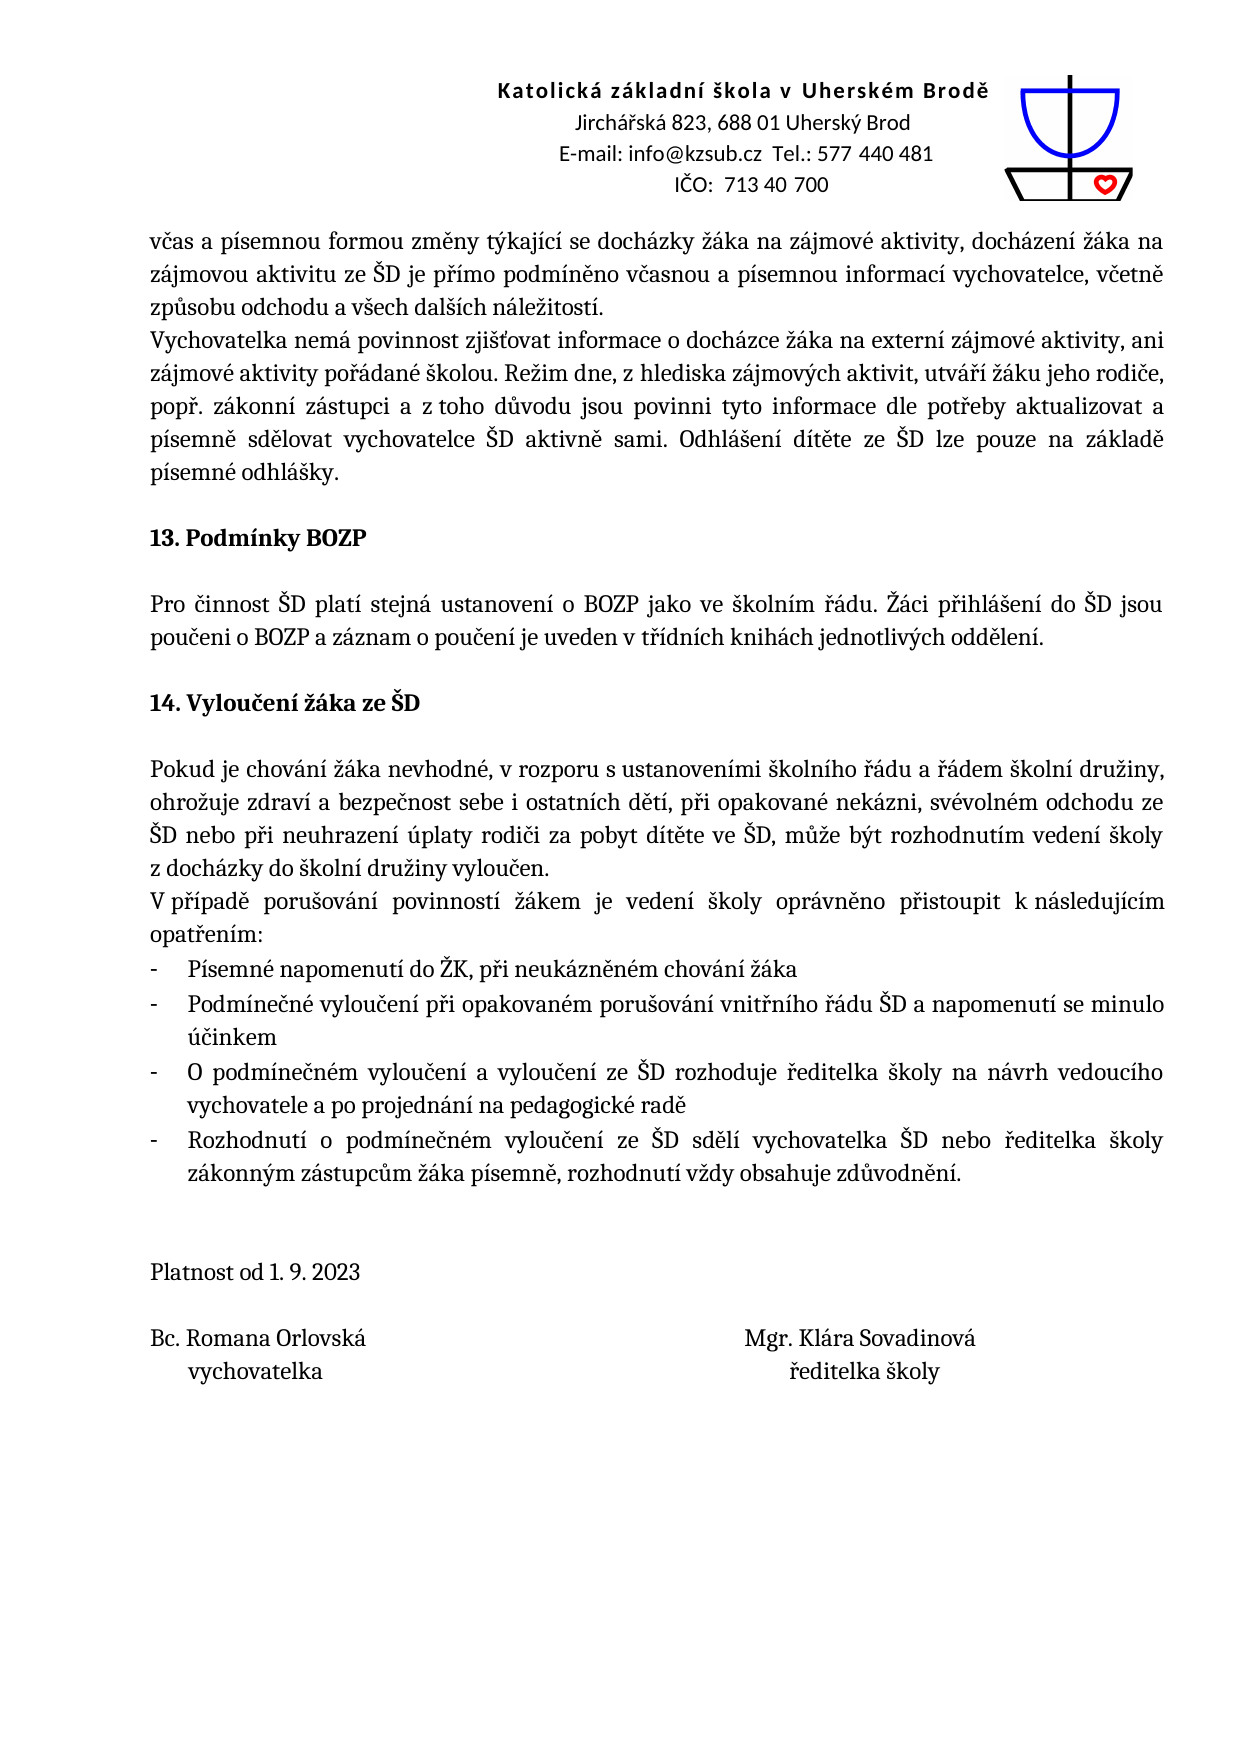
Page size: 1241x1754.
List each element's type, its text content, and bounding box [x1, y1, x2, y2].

list Písemné napomenutí do ŽK, při neukázněném chování žáka [150, 953, 1165, 984]
text Bc. Romana Orlovská Mgr. Klára Sovadinová [150, 1324, 1165, 1352]
text 13. Podmínky BOZP [150, 524, 1165, 553]
text 14. Vyloučení žáka ze ŠD [150, 689, 1165, 718]
text vychovatelka ředitelka školy [150, 1357, 1165, 1386]
picture [1004, 75, 1133, 201]
text Pro činnost ŠD platí stejná ustanovení o BOZP jako ve školním řádu. Žáci přihlášení do ŠD jsou poučeni o BOZP a záznam o poučení je uveden v třídních knihách jednotlivých oddělení. [150, 590, 1165, 652]
text Pokud je chování žáka nevhodné, v rozporu s ustanoveními školního řádu a řádem školní družiny, ohrožuje zdraví a bezpečnost sebe i ostatních dětí, při opakované nekázni, svévolném odchodu ze ŠD nebo při neuhrazení úplaty rodiči za pobyt dítěte ve ŠD, může být rozhodnutím vedení školy z docházky do školní družiny vyloučen. [150, 755, 1165, 883]
text Vychovatelka nemá povinnost zjišťovat informace o docházce žáka na externí zájmové aktivity, ani zájmové aktivity pořádané školou. Režim dne, z hlediska zájmových aktivit, utváří žáku jeho rodiče, popř. zákonní zástupci a z toho důvodu jsou povinni tyto informace dle potřeby aktualizovat a písemně sdělovat vychovatelce ŠD aktivně sami. Odhlášení dítěte ze ŠD lze pouze na základě písemné odhlášky. [150, 326, 1165, 487]
list Podmínečné vyloučení při opakovaném porušování vnitřního řádu ŠD a napomenutí se minulo účinkem [150, 988, 1165, 1052]
list O podmínečném vyloučení a vyloučení ze ŠD rozhoduje ředitelka školy na návrh vedoucího vychovatele a po projednání na pedagogické radě [150, 1056, 1165, 1119]
text V případě porušování povinností žákem je vedení školy oprávněno přistoupit k následujícím opatřením: [150, 887, 1165, 949]
text Platnost od 1. 9. 2023 [150, 1258, 1165, 1286]
list Rozhodnutí o podmínečném vyloučení ze ŠD sdělí vychovatelka ŠD nebo ředitelka školy zákonným zástupcům žáka písemně, rozhodnutí vždy obsahuje zdůvodnění. [150, 1124, 1165, 1187]
